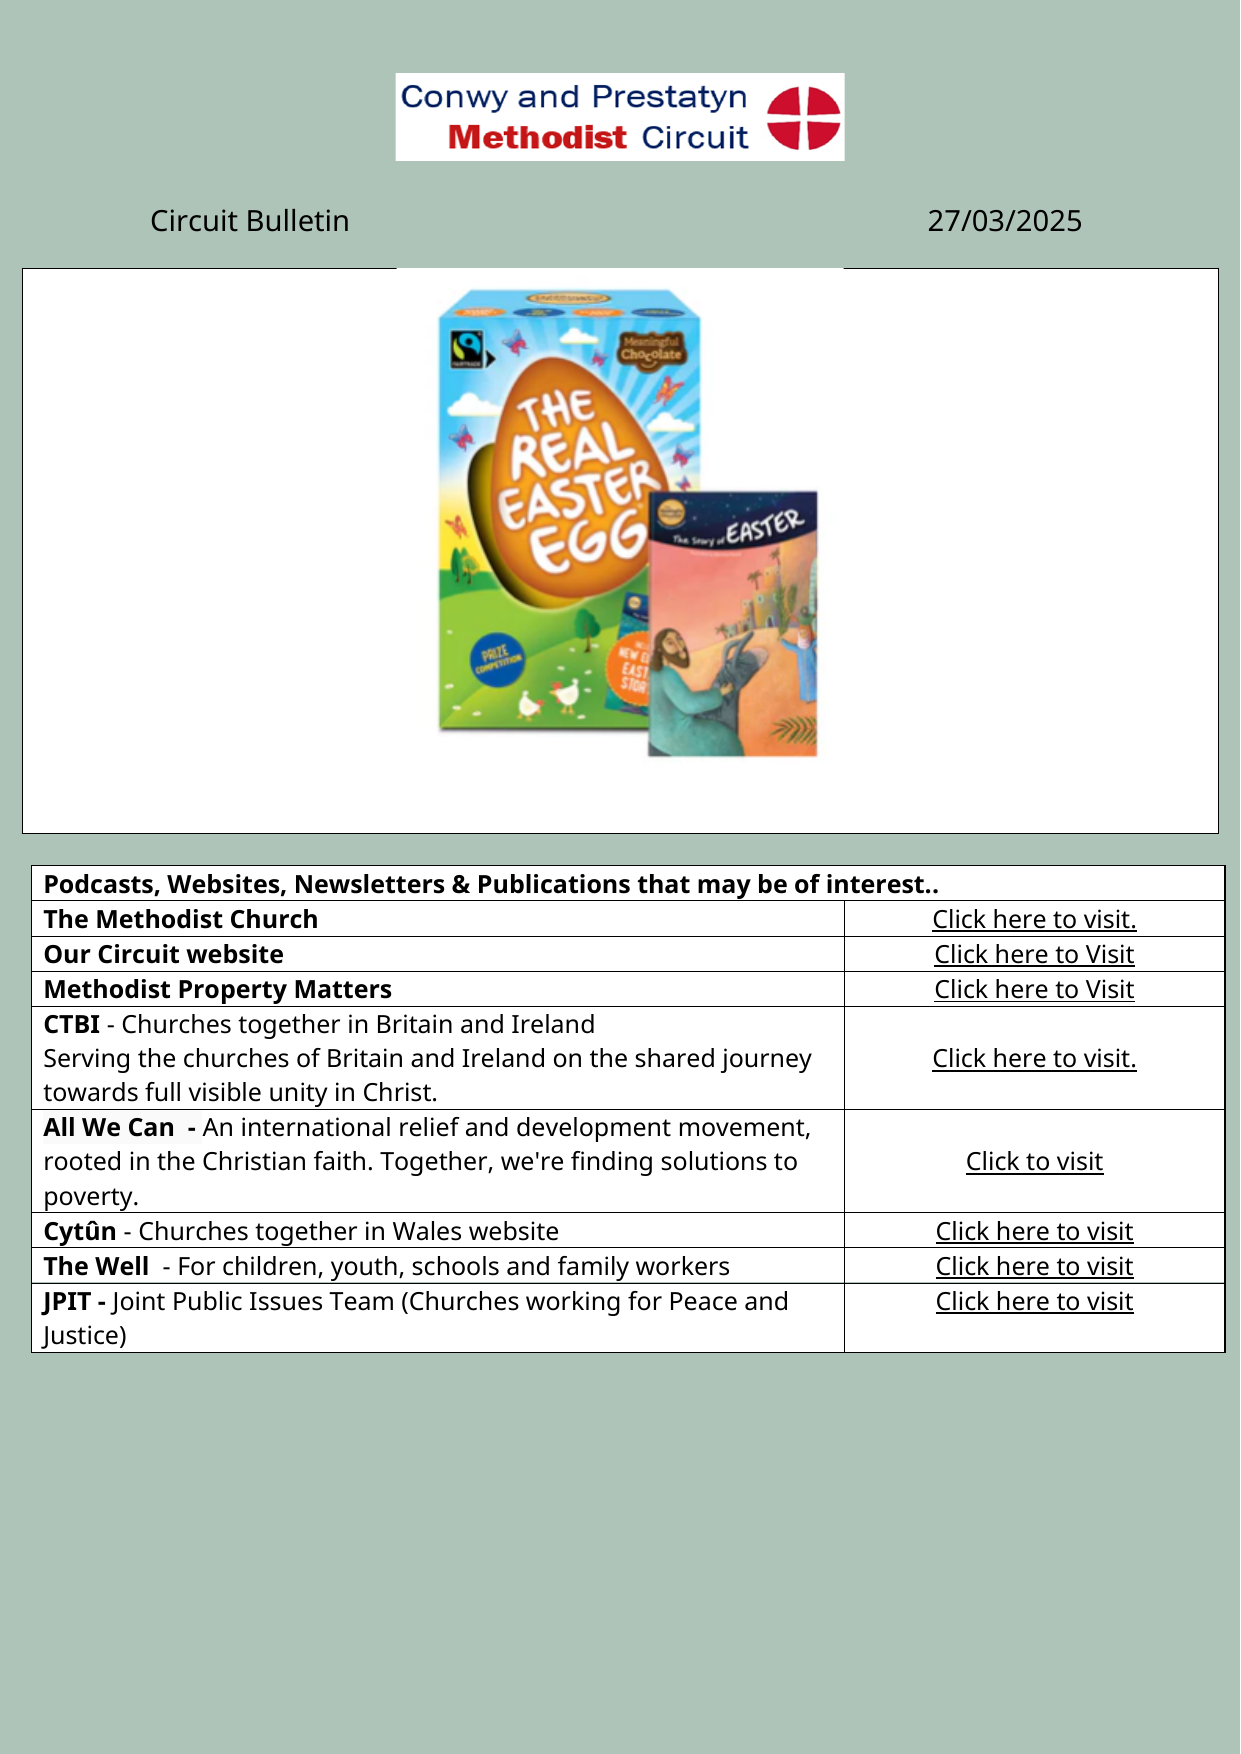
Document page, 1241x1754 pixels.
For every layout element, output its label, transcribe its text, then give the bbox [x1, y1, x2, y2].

table_cell Click here to visit [845, 1284, 1224, 1352]
table_cell CTBI - Churches together in Britain and Ireland Serving the churches of Britain and Ireland on the shared journey towards full visible unity in Christ. [32, 1007, 844, 1109]
table_cell The Methodist Church [32, 901, 844, 936]
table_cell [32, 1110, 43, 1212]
table_cell Click to visit [845, 1110, 1224, 1212]
table_cell Click here to visit. [845, 901, 1224, 936]
table_cell Click here to visit [845, 1213, 1224, 1247]
table_header Podcasts, Websites, Newsletters & Publications that may be of interest.. [32, 866, 1224, 900]
table_cell Click here to visit. [845, 1007, 1224, 1109]
table_cell JPIT - Joint Public Issues Team (Churches working for Peace and Justice) [32, 1284, 844, 1352]
table_cell The Well - For children, youth, schools and family workers [32, 1248, 844, 1282]
table_cell Our Circuit website [32, 937, 844, 971]
table_cell Click here to Visit [845, 972, 1224, 1006]
picture [395, 73, 845, 161]
table_cell A Message from Meaningful Chocolate Company We invite you to take part in this year’s Real Easter Egg campaign. In 2010 churches helped found The Meaningful Chocolate Company by placing orders for the first Real Easter Eggs. We still rely on our supporters to encourage people to buy a Real Easter Egg for family and friends as a simple way of sharing the Good News. The Real Easter Egg is the only Fairtrade egg which includes a 24 page copy of the Easter story in each box and which supports charitable projects. How you can help Last year hundreds of churches placed orders directly with us in quantities ranging from 12-1,000 eggs. For the past 15 years, we have relied on people being champions by buying direct from us, spreading the word and encouraging others to buy. Direct sales are very important for our company to trade. This year we are offering four ways to buy from us: Be a Champion and collect orders from family and friends and order a case from us Buy a case to share with friends, family or a school Send single eggs in any numbers direct through the post Sponsor an egg, case or pallet to be sent to a food bank A gift for individuals and groups This year there are five types of Eggs designed as personal gifts and there is also our sharing box designed for larger events or for giveaways or goody bags. Each egg has a new edition of the Easter story in the box. The Original, Dark, Mugs and Fun Packs are designed to be a personal gift for people of all ages. For people looking to buy for Children’s Easter events, Messy Church or for outreach giveaways, we have our Sharing Boxes. Real Easter Egg Competition. Inside each of our Easter story books there is a chance to win £200 worth of book tokens. The story books come free with our Original, and Dark eggs. The competition is open to all young people. There are two categories: Junior and Senior. All the entrant has to do is answer some general knowledge questions about Easter which are at the back of the book. There is a first prize of £50 in book tokens in each category and two runner up prizes of £25 worth of tokens in each category. All entries with correct answers will be entered into the prize draw. Entries need to be with us by 6th May 2025 Details here. [23, 269, 1218, 833]
table_cell All We Can - An international relief and development movement, rooted in the Christian faith. Together, we're finding solutions to poverty. [139, 1110, 844, 1212]
picture [396, 268, 844, 783]
table_cell Cytûn - Churches together in Wales website [32, 1213, 844, 1247]
table_cell Methodist Property Matters [32, 972, 844, 1006]
table_cell Click here to visit [845, 1248, 1224, 1282]
table_cell Click here to Visit [845, 937, 1224, 971]
